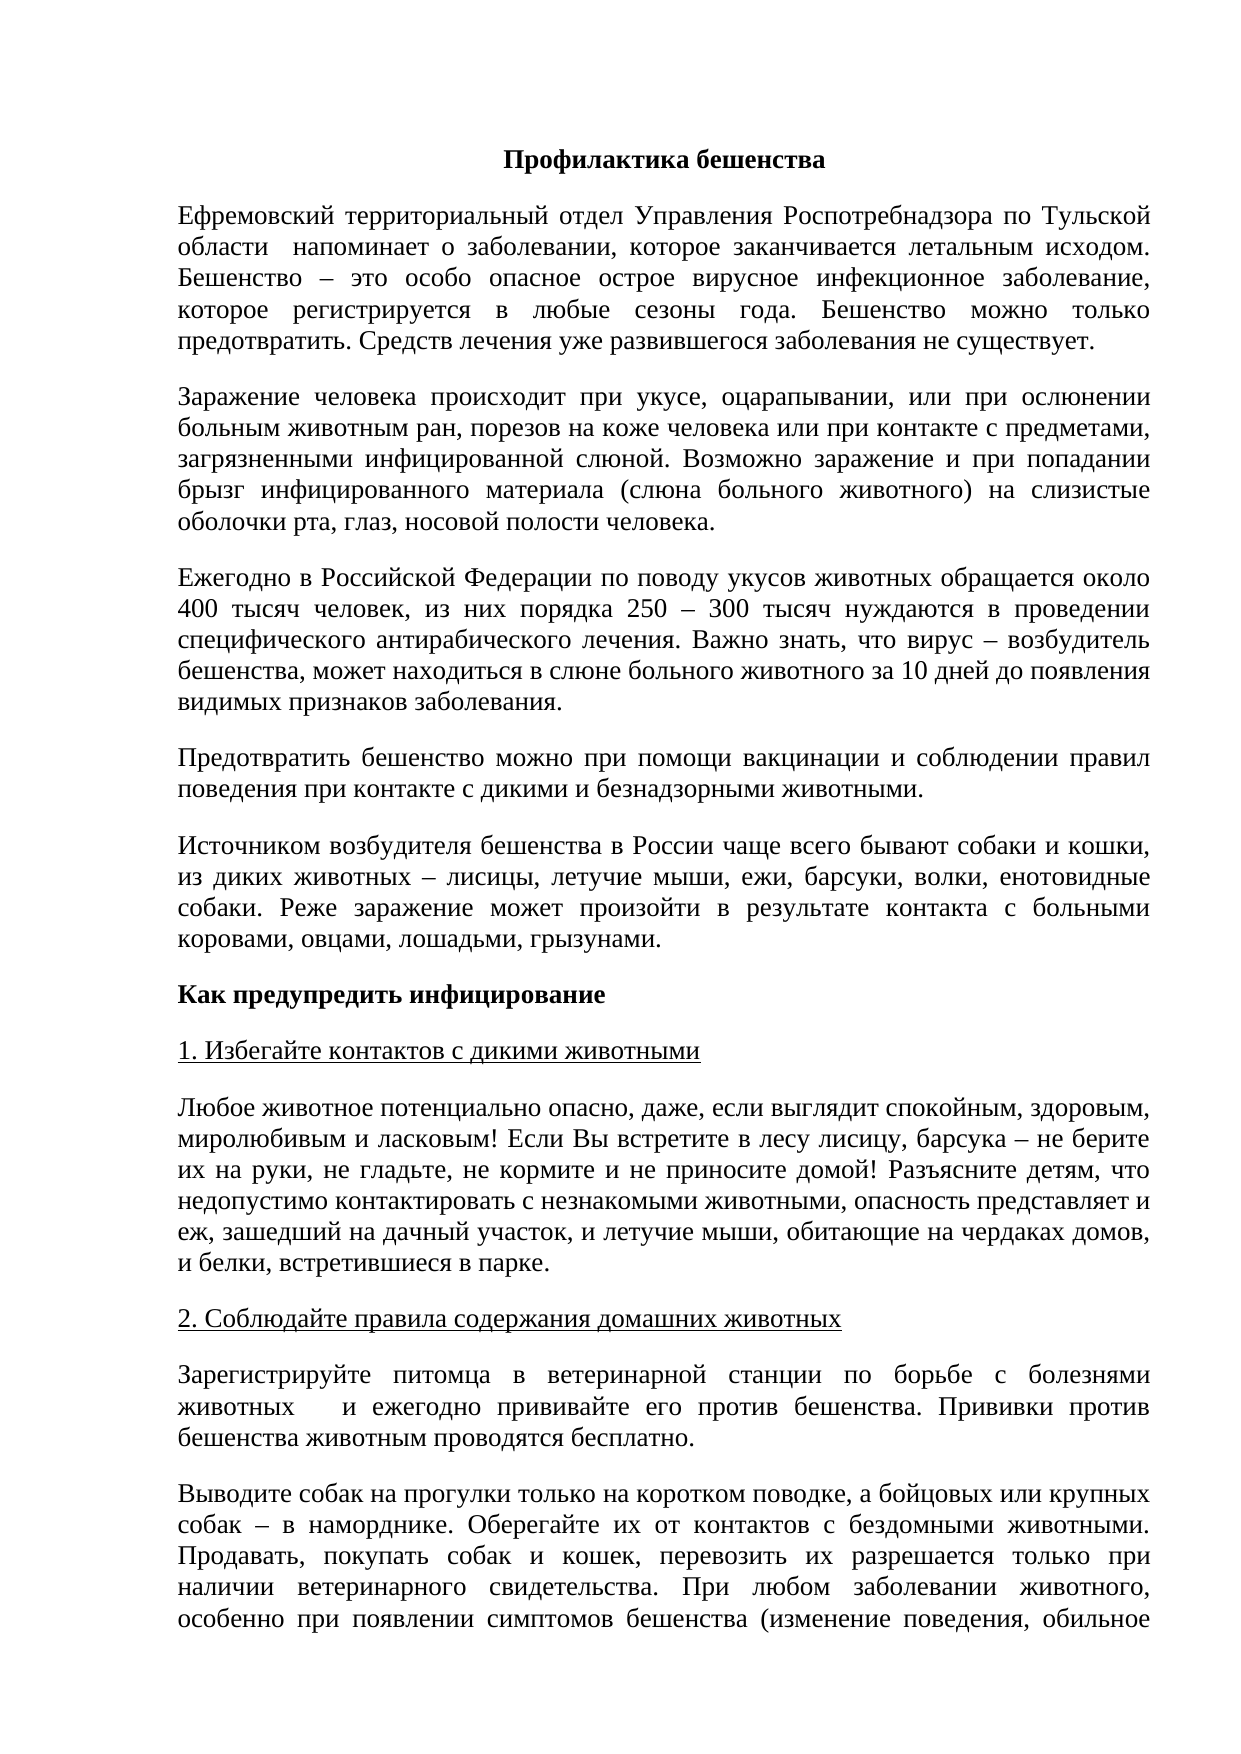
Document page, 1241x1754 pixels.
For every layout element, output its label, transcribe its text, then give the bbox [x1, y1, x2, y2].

text 1. Избегайте контактов с дикими животными [177, 1034, 1152, 1066]
text Любое животное потенциально опасно, даже, если выглядит спокойным, здоровым, миролюбивым и ласковым! Если Вы встретите в лесу лисицу, барсука – не берите их на руки, не гладьте, не кормите и не приносите домой! Разъясните детям, что недопустимо контактировать с незнакомыми животными, опасность представляет и еж, зашедший на дачный участок, и летучие мыши, обитающие на чердаках домов, и белки, встретившиеся в парке. [177, 1091, 1152, 1277]
text Предотвратить бешенство можно при помощи вакцинации и соблюдении правил поведения при контакте с дикими и безнадзорными животными. [177, 741, 1152, 804]
text 2. Соблюдайте правила содержания домашних животных [177, 1302, 1152, 1334]
text Зарегистрируйте питомца в ветеринарной станции по борьбе с болезнями животных и ежегодно прививайте его против бешенства. Прививки против бешенства животным проводятся бесплатно. [177, 1359, 1152, 1452]
text Заражение человека происходит при укусе, оцарапывании, или при ослюнении больным животным ран, порезов на коже человека или при контакте с предметами, загрязненными инфицированной слюной. Возможно заражение и при попадании брызг инфицированного материала (слюна больного животного) на слизистые оболочки рта, глаз, носовой полости человека. [177, 380, 1152, 536]
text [177, 1477, 1152, 1633]
text Профилактика бешенства [177, 143, 1152, 174]
text Источником возбудителя бешенства в России чаще всего бывают собаки и кошки, из диких животных – лисицы, летучие мыши, ежи, барсуки, волки, енотовидные собаки. Реже заражение может произойти в результате контакта с больными коровами, овцами, лошадьми, грызунами. [177, 829, 1152, 953]
text Ежегодно в Российской Федерации по поводу укусов животных обращается около 400 тысяч человек, из них порядка 250 – 300 тысяч нуждаются в проведении специфического антирабического лечения. Важно знать, что вирус – возбудитель бешенства, может находиться в слюне больного животного за 10 дней до появления видимых признаков заболевания. [177, 561, 1152, 716]
text Ефремовский территориальный отдел Управления Роспотребнадзора по Тульской области напоминает о заболевании, которое заканчивается летальным исходом. Бешенство – это особо опасное острое вирусное инфекционное заболевание, которое регистрируется в любые сезоны года. Бешенство можно только предотвратить. Средств лечения уже развившегося заболевания не существует. [177, 199, 1152, 355]
text Как предупредить инфицирование [177, 978, 1152, 1009]
